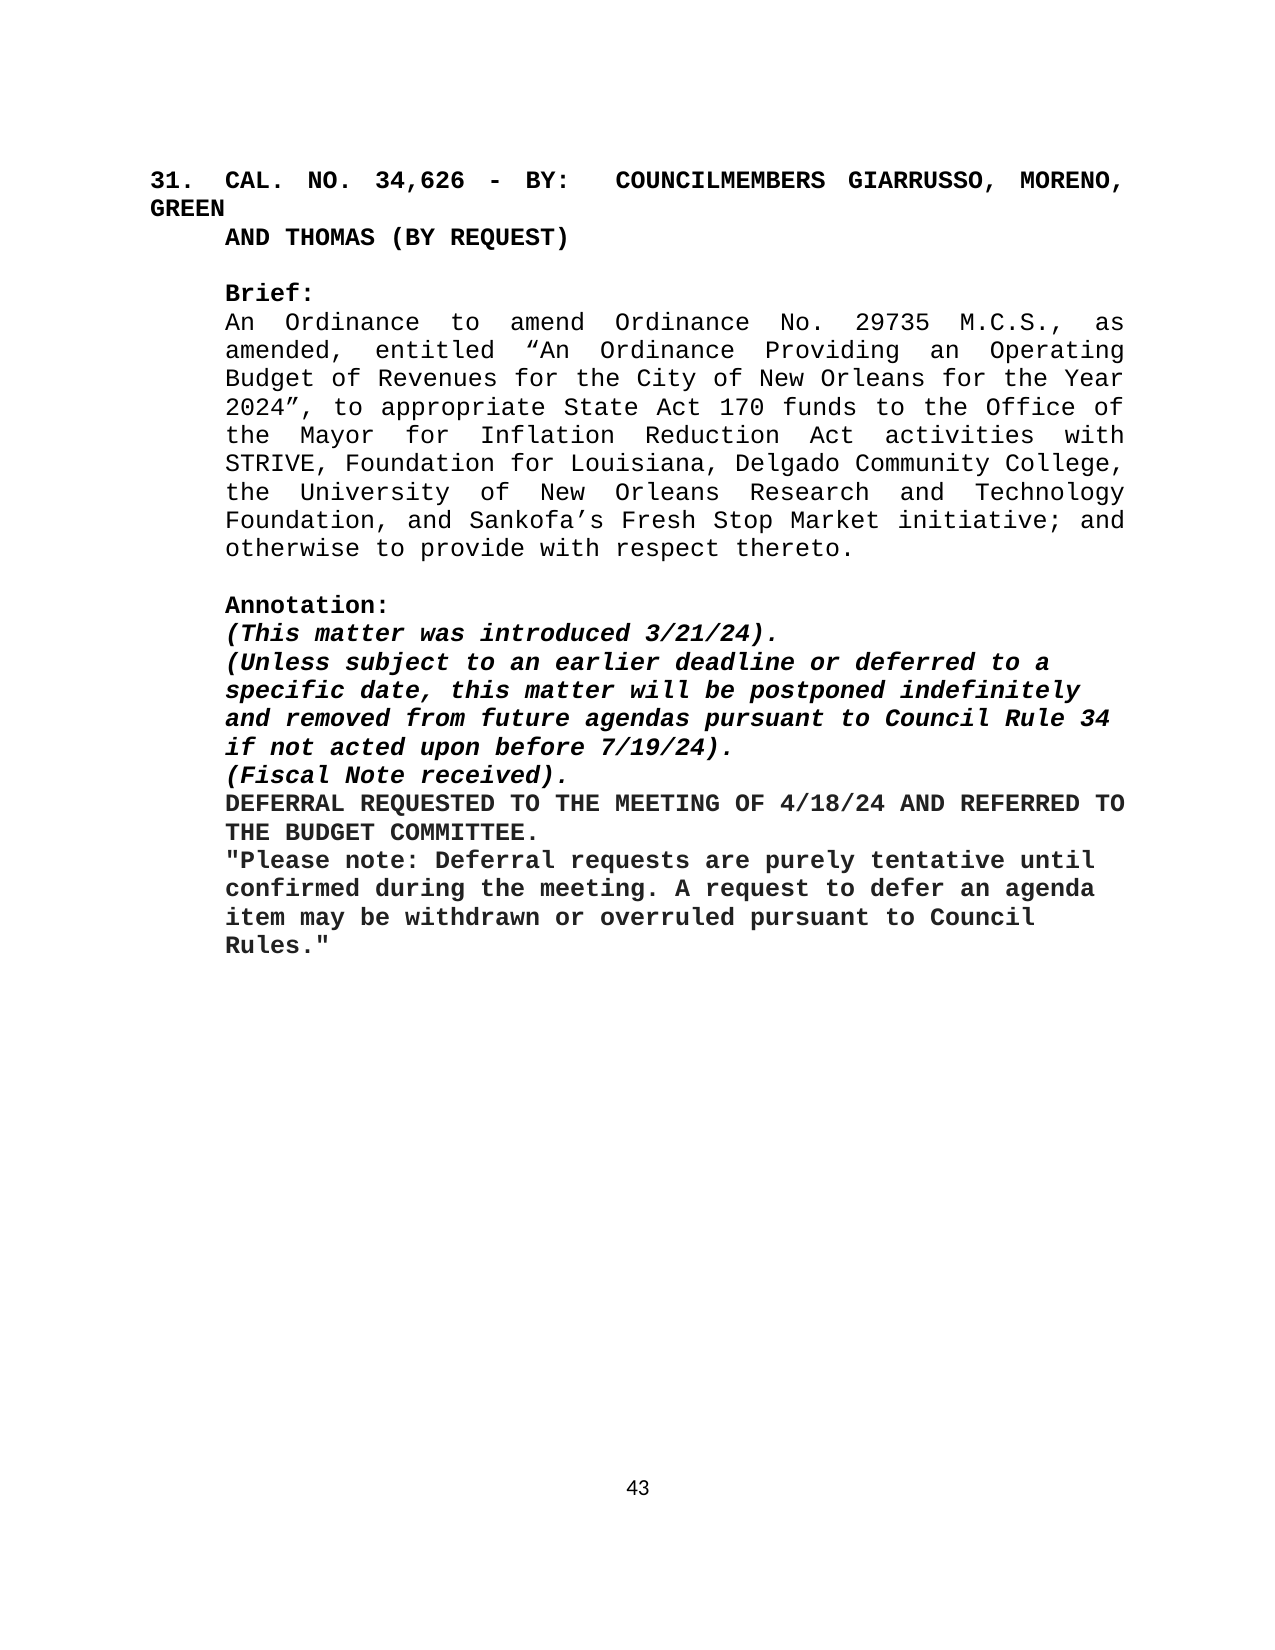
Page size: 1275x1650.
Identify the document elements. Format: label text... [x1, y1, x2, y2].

list AND THOMAS (BY REQUEST) [150, 224, 1125, 253]
text "Please note: Deferral requests are purely tentative until confirmed during the meeting. A request to defer an agenda item may be withdrawn or overruled pursuant to Council Rules." [225, 848, 1125, 961]
text (This matter was introduced 3/21/24). [225, 621, 1125, 649]
text An Ordinance to amend Ordinance No. 29735 M.C.S., as amended, entitled “An Ordinance Providing an Operating Budget of Revenues for the City of New Orleans for the Year 2024”, to appropriate State Act 170 funds to the Office of the Mayor for Inflation Reduction Act activities with STRIVE, Foundation for Louisiana, Delgado Community College, the University of New Orleans Research and Technology Foundation, and Sankofa’s Fresh Stop Market initiative; and otherwise to provide with respect thereto. [225, 309, 1125, 564]
text Annotation: [225, 593, 1121, 621]
text DEFERRAL REQUESTED TO THE MEETING OF 4/18/24 AND REFERRED TO THE BUDGET COMMITTEE. [225, 791, 1125, 848]
text (Fiscal Note received). [225, 763, 1125, 791]
list CAL. NO. 34,626 - BY: COUNCILMEMBERS GIARRUSSO, MORENO, GREEN [150, 168, 1125, 224]
text (Unless subject to an earlier deadline or deferred to a specific date, this matter will be postponed indefinitely and removed from future agendas pursuant to Council Rule 34 if not acted upon before 7/19/24). [225, 649, 1125, 763]
text Brief: [225, 281, 1125, 309]
